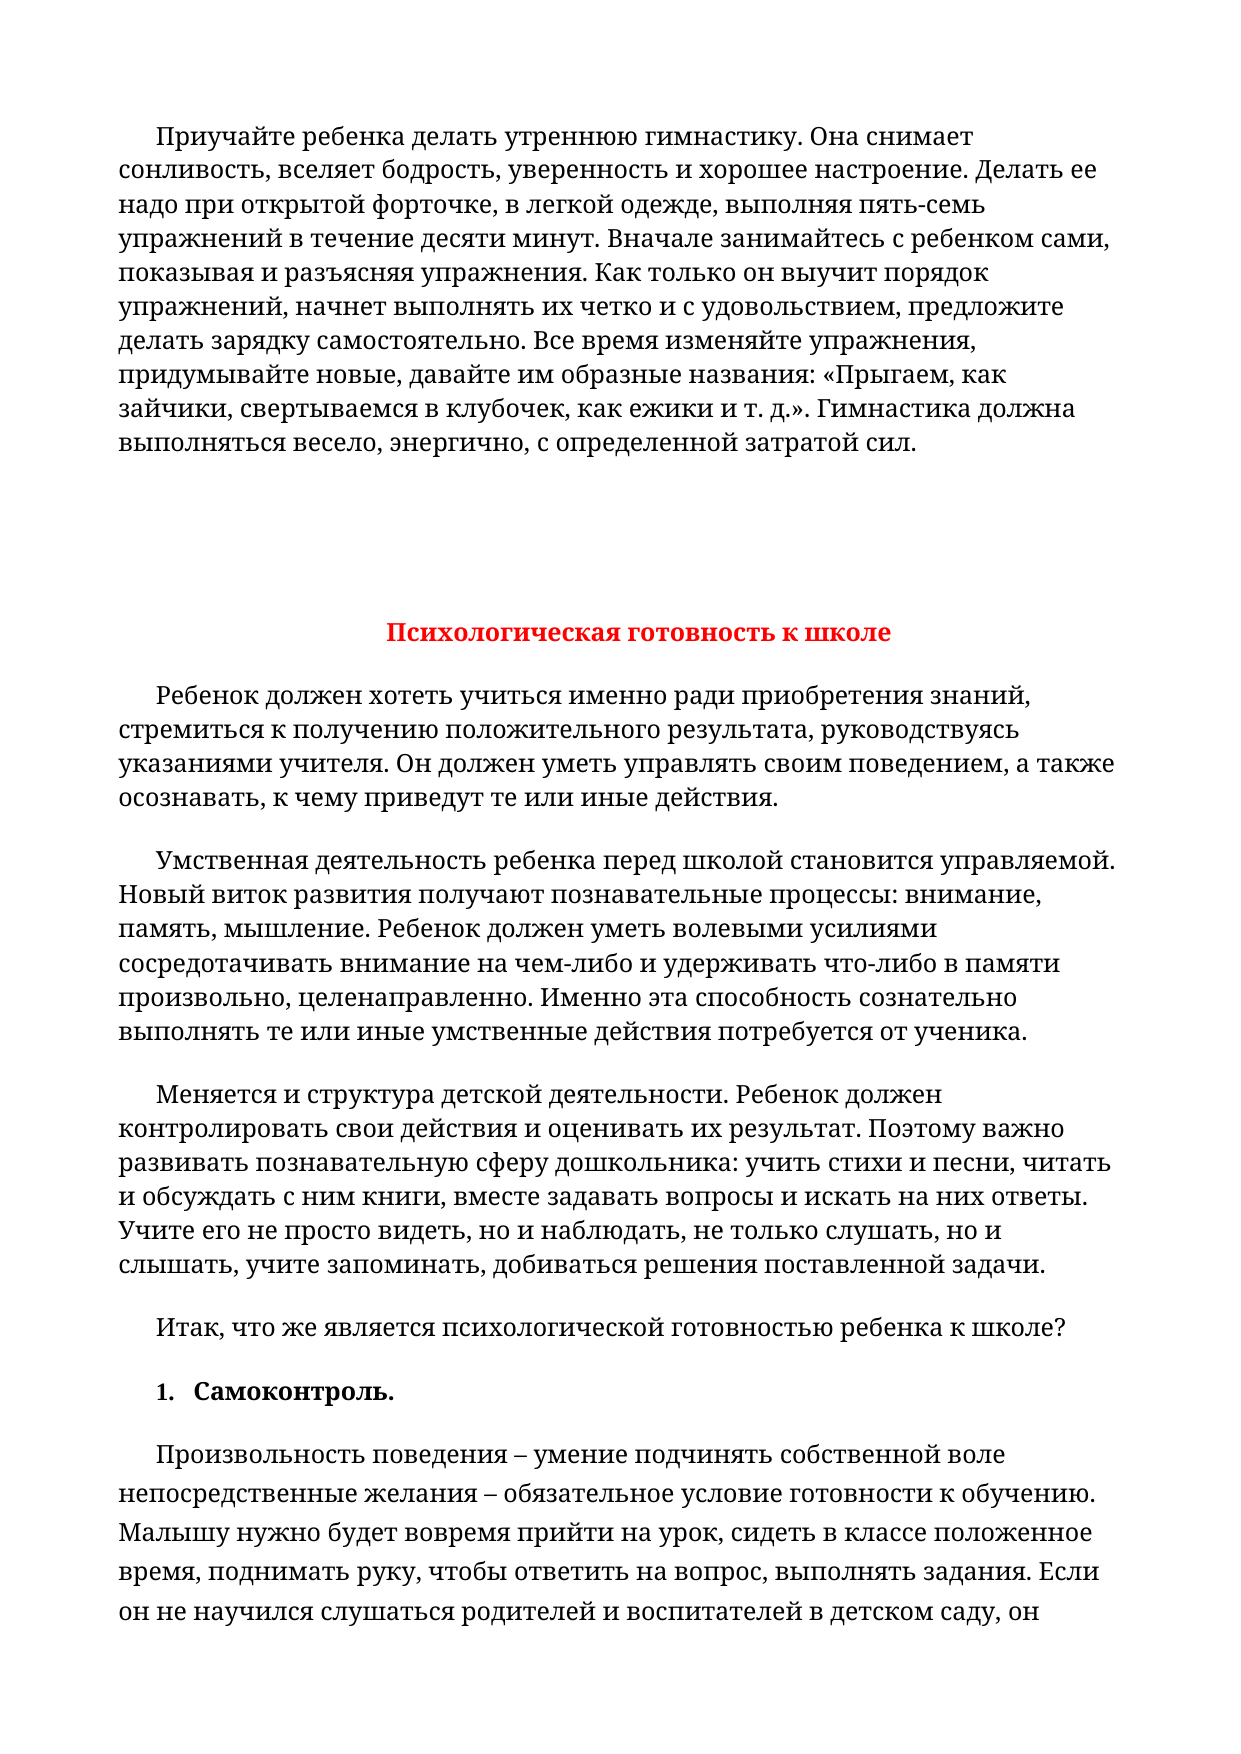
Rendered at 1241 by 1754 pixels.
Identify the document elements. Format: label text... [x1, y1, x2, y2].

text Ребенок должен хотеть учиться именно ради приобретения знаний, стремиться к получению положительного результата, руководствуясь указаниями учителя. Он должен уметь управлять своим поведением, а также осознавать, к чему приведут те или иные действия. [118, 678, 1122, 814]
text Приучайте ребенка делать утреннюю гимнастику. Она снимает сонливость, вселяет бодрость, уверенность и хорошее настроение. Делать ее надо при открытой форточке, в легкой одежде, выполняя пять-семь упражнений в течение десяти минут. Вначале занимайтесь с ребенком сами, показывая и разъясняя упражнения. Как только он выучит порядок упражнений, начнет выполнять их четко и с удовольствием, предложите делать зарядку самостоятельно. Все время изменяйте упражнения, придумывайте новые, давайте им образные названия: «Прыгаем, как зайчики, свертываемся в клубочек, как ежики и т. д.». Гимнастика должна выполняться весело, энергично, с определенной затратой сил. [118, 118, 1122, 459]
list Самоконтроль. [156, 1373, 1122, 1407]
text Психологическая готовность к школе [118, 614, 1122, 648]
text Меняется и структура детской деятельности. Ребенок должен контролировать свои действия и оценивать их результат. Поэтому важно развивать познавательную сферу дошкольника: учить стихи и песни, читать и обсуждать с ним книги, вместе задавать вопросы и искать на них ответы. Учите его не просто видеть, но и наблюдать, не только слушать, но и слышать, учите запоминать, добиваться решения поставленной задачи. [118, 1077, 1122, 1281]
text Умственная деятельность ребенка перед школой становится управляемой. Новый виток развития получают познавательные процессы: внимание, память, мышление. Ребенок должен уметь волевыми усилиями сосредотачивать внимание на чем-либо и удерживать что-либо в памяти произвольно, целенаправленно. Именно эта способность сознательно выполнять те или иные умственные действия потребуется от ученика. [118, 843, 1122, 1047]
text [118, 1437, 1122, 1627]
text Итак, что же является психологической готовностью ребенка к школе? [118, 1310, 1122, 1344]
